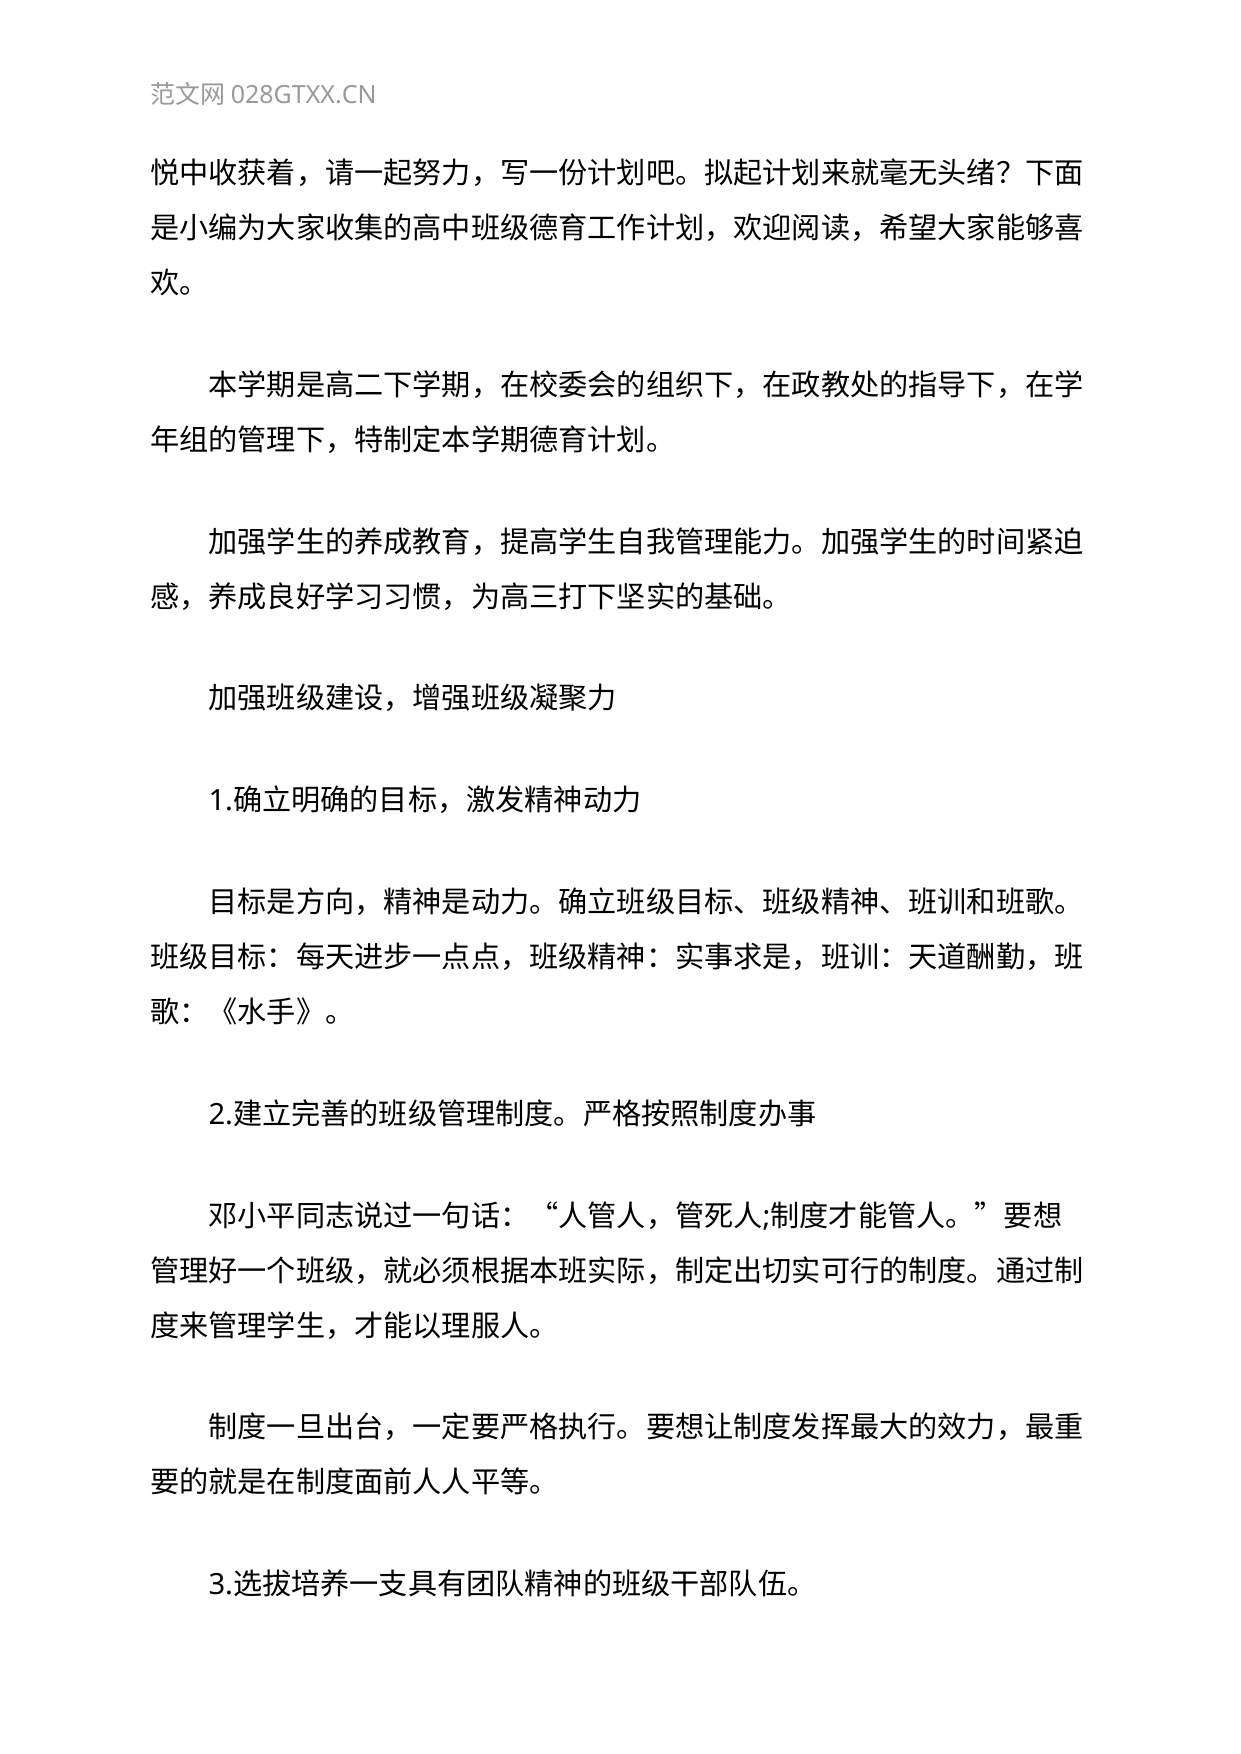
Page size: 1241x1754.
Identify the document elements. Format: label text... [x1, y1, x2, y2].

text 2.建立完善的班级管理制度。严格按照制度办事 [150, 1090, 1090, 1133]
text 3.选拔培养一支具有团队精神的班级干部队伍。 [150, 1561, 1090, 1603]
text 制度一旦出台，一定要严格执行。要想让制度发挥最大的效力，最重要的就是在制度面前人人平等。 [150, 1404, 1090, 1501]
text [150, 150, 1090, 302]
text 本学期是高二下学期，在校委会的组织下，在政教处的指导下，在学年组的管理下，特制定本学期德育计划。 [150, 362, 1090, 459]
text 邓小平同志说过一句话：“人管人，管死人;制度才能管人。”要想管理好一个班级，就必须根据本班实际，制定出切实可行的制度。通过制度来管理学生，才能以理服人。 [150, 1192, 1090, 1344]
text 加强班级建设，增强班级凝聚力 [150, 675, 1090, 717]
text 目标是方向，精神是动力。确立班级目标、班级精神、班训和班歌。班级目标：每天进步一点点，班级精神：实事求是，班训：天道酬勤，班歌：《水手》。 [150, 879, 1090, 1031]
text 加强学生的养成教育，提高学生自我管理能力。加强学生的时间紧迫感，养成良好学习习惯，为高三打下坚实的基础。 [150, 518, 1090, 615]
text 1.确立明确的目标，激发精神动力 [150, 777, 1090, 819]
